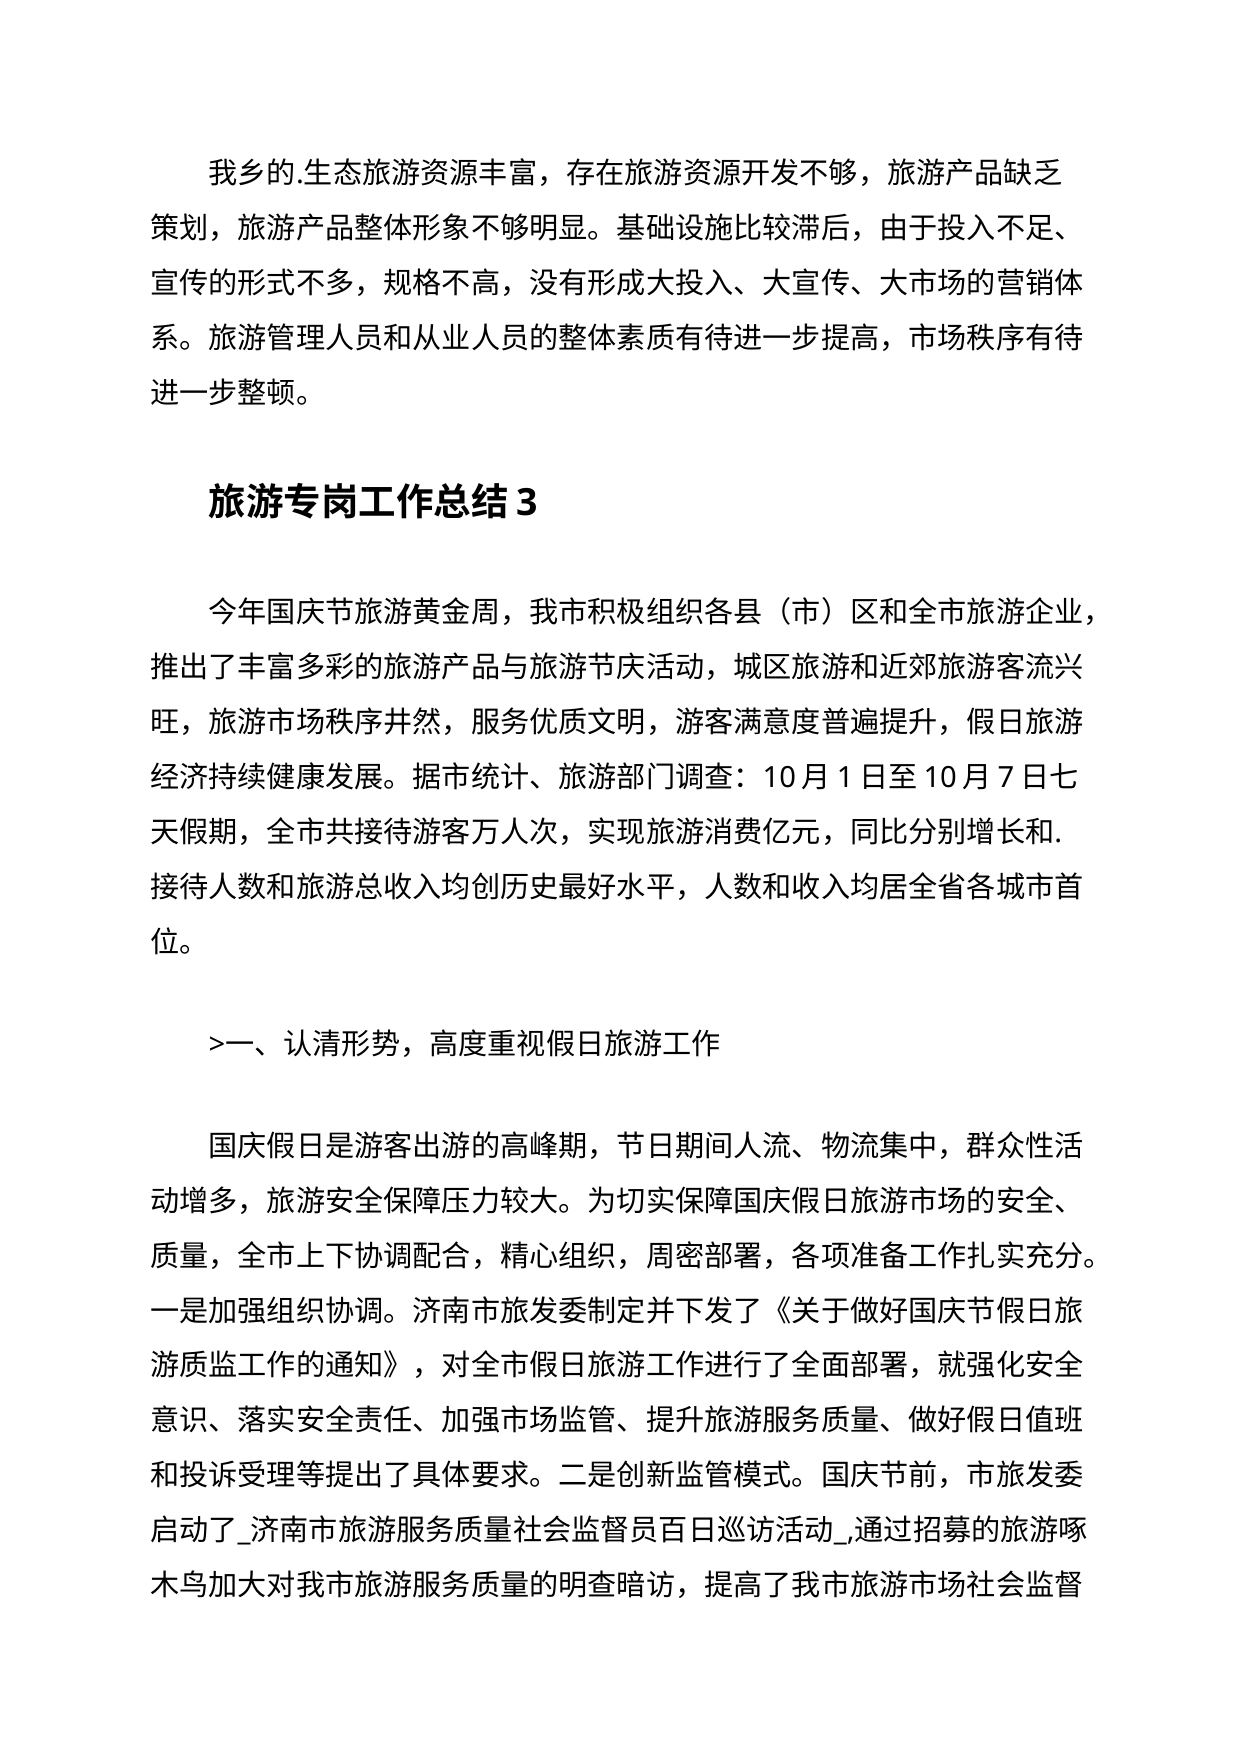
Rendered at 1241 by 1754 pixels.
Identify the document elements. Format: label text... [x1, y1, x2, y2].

text 我乡的.生态旅游资源丰富，存在旅游资源开发不够，旅游产品缺乏策划，旅游产品整体形象不够明显。基础设施比较滞后，由于投入不足、宣传的形式不多，规格不高，没有形成大投入、大宣传、大市场的营销体系。旅游管理人员和从业人员的整体素质有待进一步提高，市场秩序有待进一步整顿。 [150, 150, 1090, 412]
text 旅游专岗工作总结3 [150, 471, 1090, 526]
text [150, 1122, 1090, 1604]
text >一、认清形势，高度重视假日旅游工作 [150, 1020, 1090, 1063]
text 今年国庆节旅游黄金周，我市积极组织各县（市）区和全市旅游企业，推出了丰富多彩的旅游产品与旅游节庆活动，城区旅游和近郊旅游客流兴旺，旅游市场秩序井然，服务优质文明，游客满意度普遍提升，假日旅游经济持续健康发展。据市统计、旅游部门调查：10月1日至10月7日七天假期，全市共接待游客万人次，实现旅游消费亿元，同比分别增长和.接待人数和旅游总收入均创历史最好水平，人数和收入均居全省各城市首位。 [150, 589, 1090, 961]
